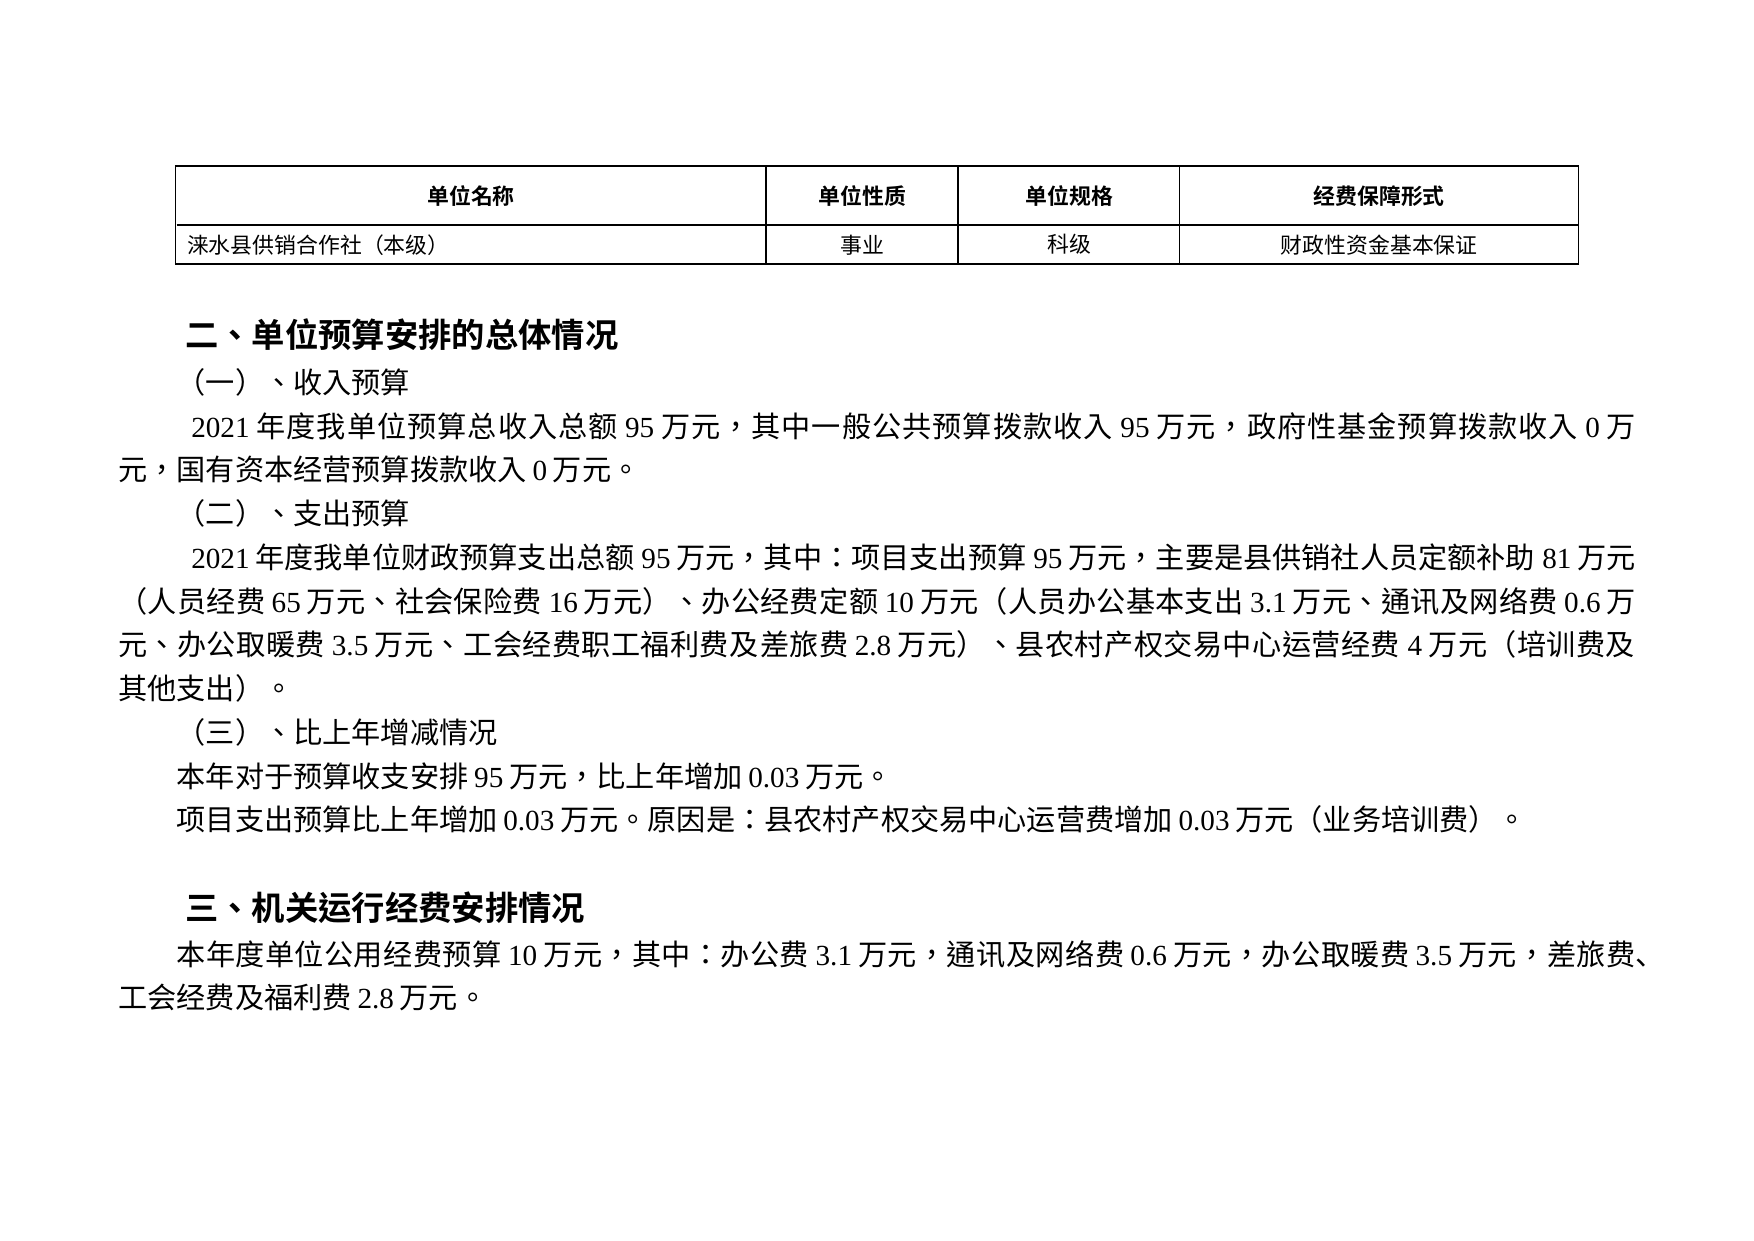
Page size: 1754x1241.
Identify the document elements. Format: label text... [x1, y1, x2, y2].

text 本年对于预算收支安排95万元，比上年增加0.03万元。 [118, 752, 1636, 796]
table_header 单位规格 [959, 167, 1179, 224]
table_cell 科级 [959, 226, 1179, 263]
text （二）、支出预算 [118, 489, 1636, 533]
table_cell 财政性资金基本保证 [1180, 226, 1578, 263]
table_header 经费保障形式 [1180, 167, 1578, 224]
text （一）、收入预算 [118, 358, 1636, 402]
text 二、单位预算安排的总体情况 [118, 312, 1636, 357]
text 项目支出预算比上年增加0.03万元。原因是：县农村产权交易中心运营费增加0.03万元（业务培训费）。 [118, 796, 1636, 839]
table_header 单位性质 [767, 167, 957, 224]
table_header 单位名称 [176, 167, 765, 224]
table_cell 涞水县供销合作社（本级） [176, 225, 765, 263]
text 2021年度我单位预算总收入总额95万元，其中一般公共预算拨款收入95万元，政府性基金预算拨款收入0万元，国有资本经营预算拨款收入0万元。 [118, 402, 1636, 489]
text 2021年度我单位财政预算支出总额95万元，其中：项目支出预算95万元，主要是县供销社人员定额补助81万元（人员经费65万元、社会保险费16万元）、办公经费定额10万元（人员办公基本支出3.1万元、通讯及网络费0.6万元、办公取暖费3.5万元、工会经费职工福利费及差旅费2.8万元）、县农村产权交易中心运营经费4万元（培训费及其他支出）。 [118, 533, 1636, 708]
text 本年度单位公用经费预算10万元，其中：办公费3.1万元，通讯及网络费0.6万元，办公取暖费3.5万元，差旅费、工会经费及福利费2.8万元。 [118, 930, 1636, 1018]
text 三、机关运行经费安排情况 [118, 885, 1636, 929]
table_cell 事业 [767, 226, 957, 263]
text （三）、比上年增减情况 [118, 708, 1636, 752]
